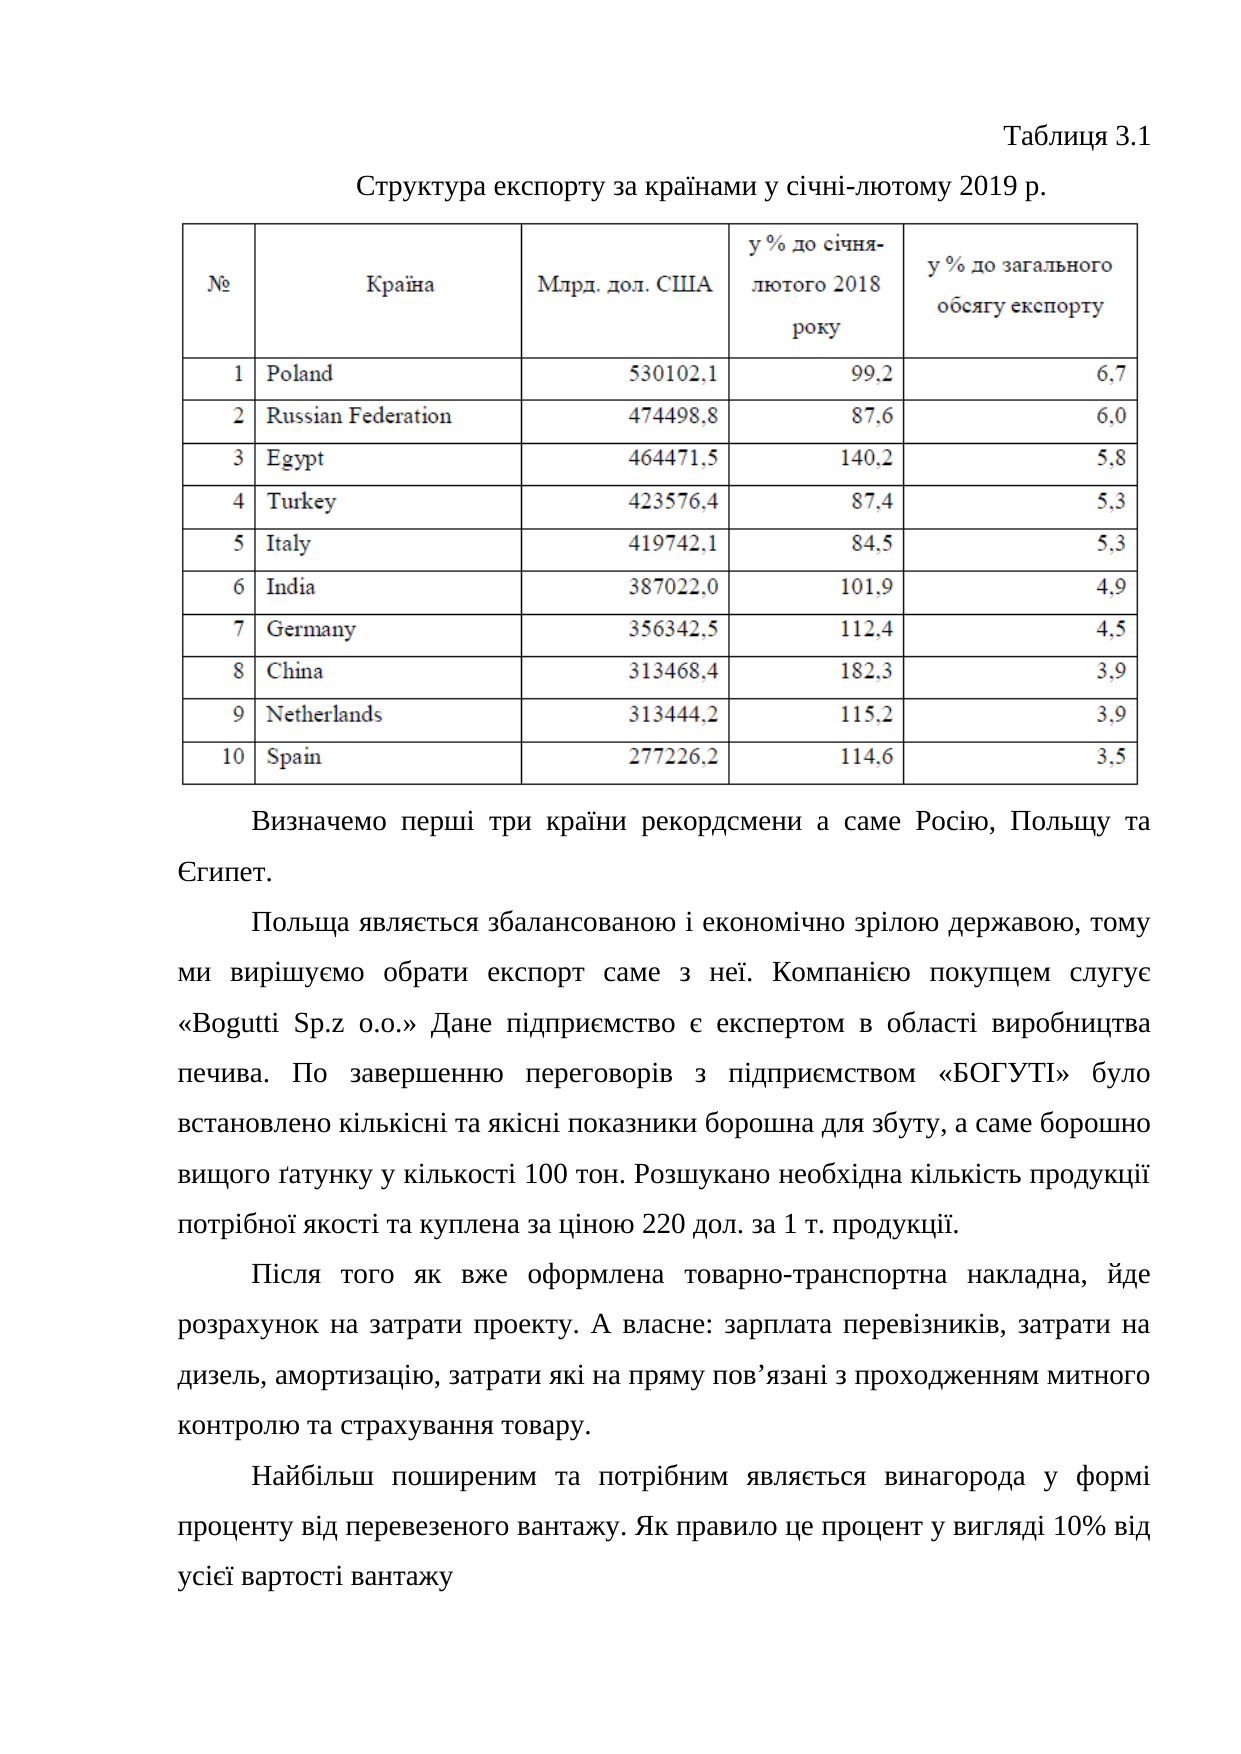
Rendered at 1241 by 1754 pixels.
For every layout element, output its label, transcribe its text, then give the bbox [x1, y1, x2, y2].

text Таблиця 3.1 [177, 118, 1152, 152]
text Після того як вже оформлена товарно-транспортна накладна, йде розрахунок на затрати проекту. А власне: зарплата перевізників, затрати на дизель, амортизацію, затрати які на пряму пов’язані з проходженням митного контролю та страхування товару. [177, 1256, 1152, 1441]
text Визначемо перші три країни рекордсмени а саме Росію, Польщу та Єгипет. [177, 803, 1152, 887]
text Найбільш поширеним та потрібним являється винагорода у формі проценту від перевезеного вантажу. Як правило це процент у вигляді 10% від усієї вартості вантажу [177, 1458, 1152, 1592]
text Польща являється збалансованою і економічно зрілою державою, тому ми вирішуємо обрати експорт саме з неї. Компанією покупцем слугує «Bogutti Sp.z o.o.» Дане підприємство є експертом в області виробництва печива. По завершенню переговорів з підприємством «БОГУТІ» було встановлено кількісні та якісні показники борошна для збуту, а саме борошно вищого ґатунку у кількості 100 тон. Розшукано необхідна кількість продукції потрібної якості та куплена за ціною 220 дол. за 1 т. продукції. [177, 904, 1152, 1239]
text Структура експорту за країнами у січні-лютому 2019 р. [177, 168, 1152, 202]
picture [177, 218, 1146, 789]
